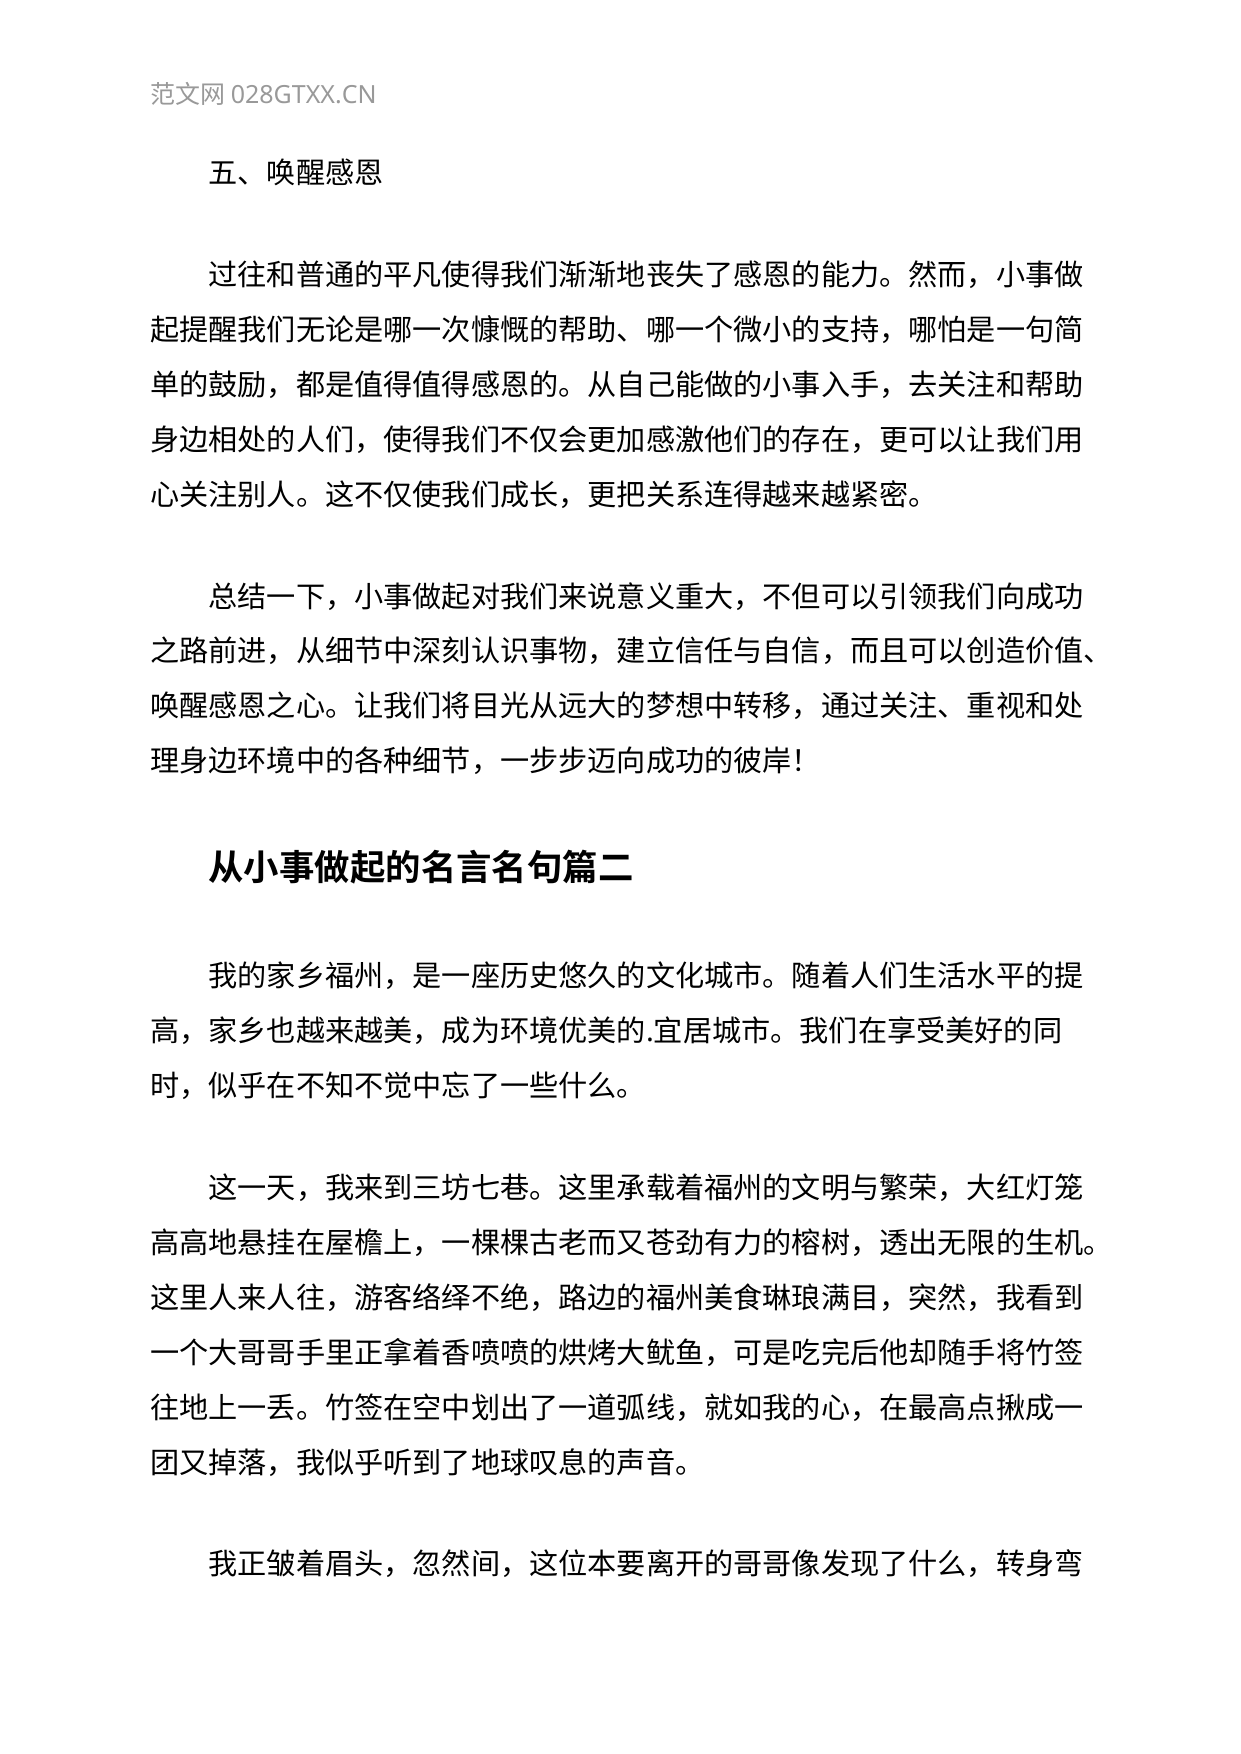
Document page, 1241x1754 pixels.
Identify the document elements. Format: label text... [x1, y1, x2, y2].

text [150, 1541, 1090, 1583]
text 这一天，我来到三坊七巷。这里承载着福州的文明与繁荣，大红灯笼高高地悬挂在屋檐上，一棵棵古老而又苍劲有力的榕树，透出无限的生机。这里人来人往，游客络绎不绝，路边的福州美食琳琅满目，突然，我看到一个大哥哥手里正拿着香喷喷的烘烤大鱿鱼，可是吃完后他却随手将竹签往地上一丢。竹签在空中划出了一道弧线，就如我的心，在最高点揪成一团又掉落，我似乎听到了地球叹息的声音。 [150, 1165, 1090, 1481]
text 我的家乡福州，是一座历史悠久的文化城市。随着人们生活水平的提高，家乡也越来越美，成为环境优美的.宜居城市。我们在享受美好的同时，似乎在不知不觉中忘了一些什么。 [150, 953, 1090, 1105]
text 从小事做起的名言名句篇二 [150, 839, 1090, 891]
text 过往和普通的平凡使得我们渐渐地丧失了感恩的能力。然而，小事做起提醒我们无论是哪一次慷慨的帮助、哪一个微小的支持，哪怕是一句简单的鼓励，都是值得值得感恩的。从自己能做的小事入手，去关注和帮助身边相处的人们，使得我们不仅会更加感激他们的存在，更可以让我们用心关注别人。这不仅使我们成长，更把关系连得越来越紧密。 [150, 252, 1090, 514]
text 五、唤醒感恩 [150, 150, 1090, 192]
text 总结一下，小事做起对我们来说意义重大，不但可以引领我们向成功之路前进，从细节中深刻认识事物，建立信任与自信，而且可以创造价值、唤醒感恩之心。让我们将目光从远大的梦想中转移，通过关注、重视和处理身边环境中的各种细节，一步步迈向成功的彼岸！ [150, 573, 1090, 780]
